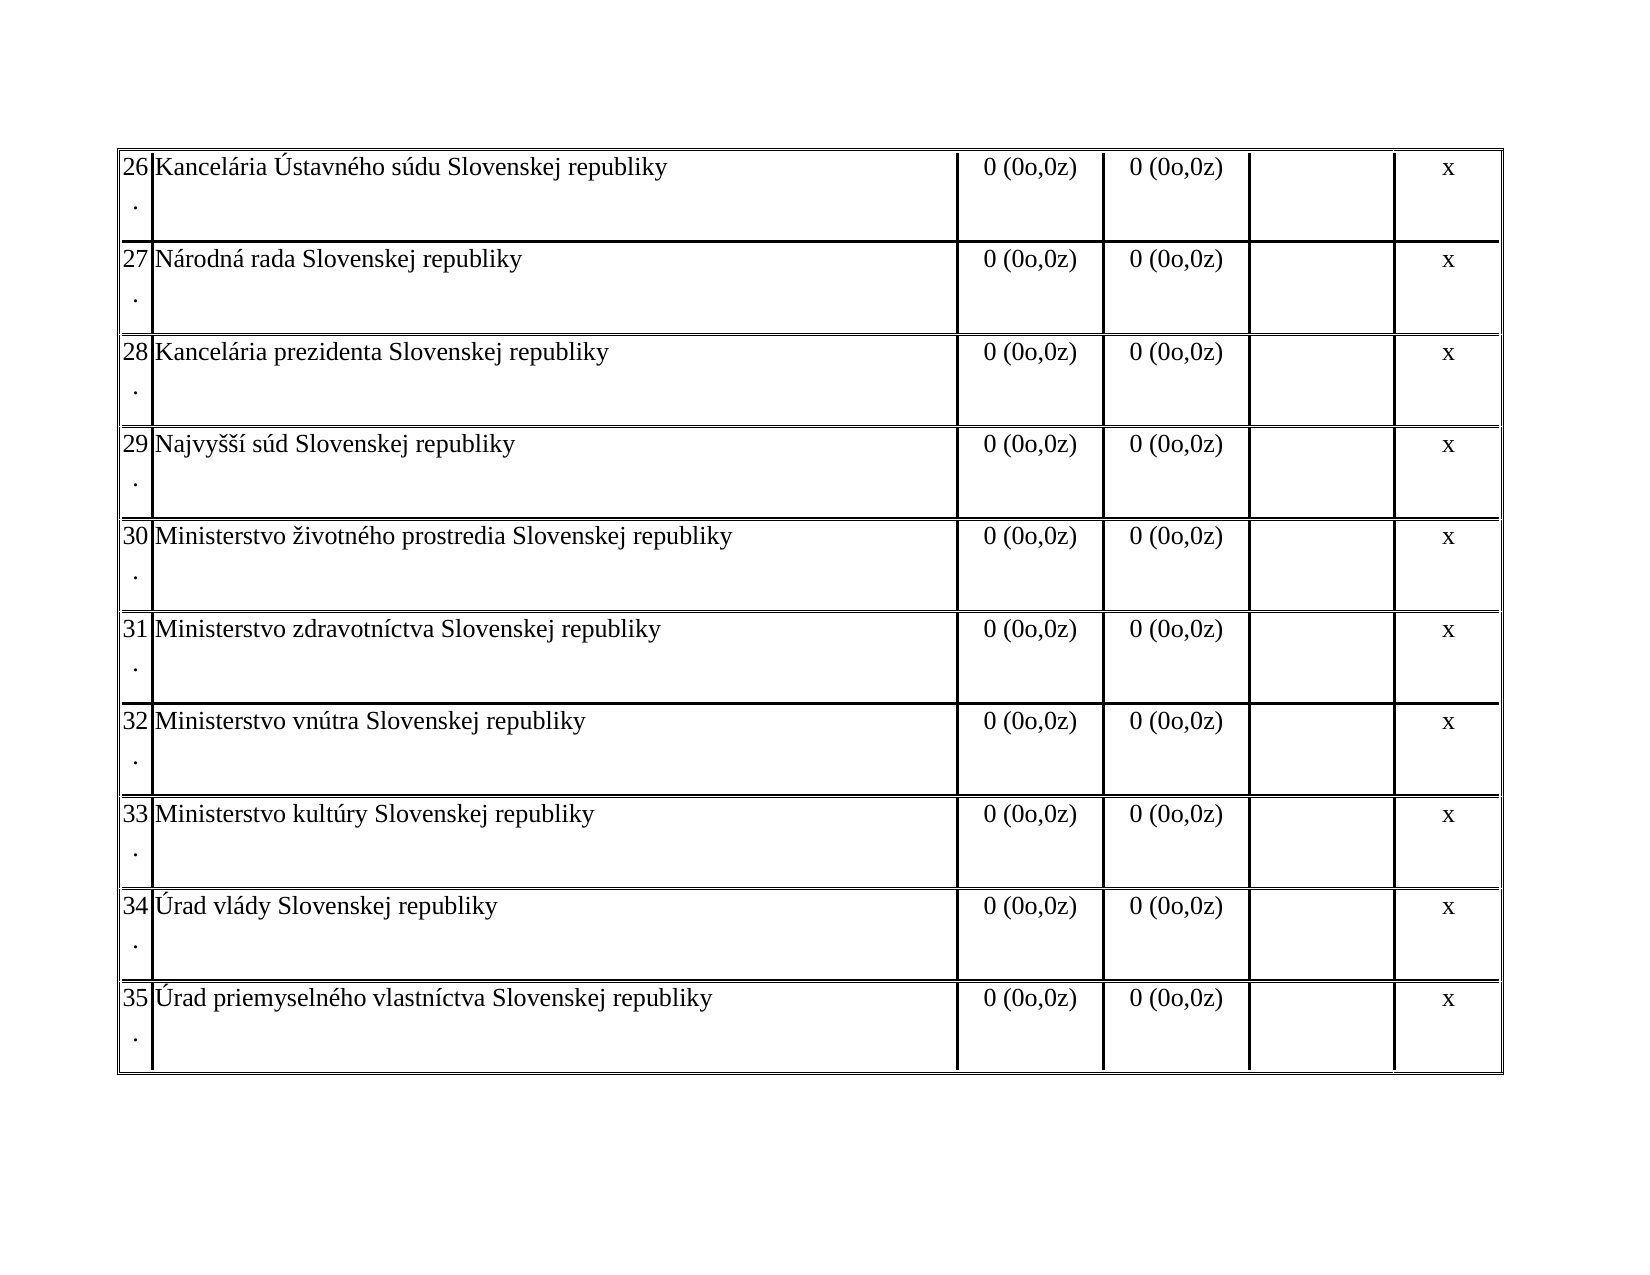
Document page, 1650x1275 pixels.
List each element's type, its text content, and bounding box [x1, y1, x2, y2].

table_cell [1249, 149, 1394, 240]
table_cell 28. [120, 332, 151, 425]
table_cell Národná rada Slovenskej republiky [154, 243, 956, 332]
table_cell 27. [120, 240, 151, 332]
table_cell x [1396, 702, 1501, 794]
table_cell 31. [120, 610, 151, 702]
table_cell 0 (0o,0z) [957, 983, 1103, 1072]
table_cell [1249, 983, 1394, 1072]
table_cell 35. [120, 979, 152, 1072]
table_cell [1251, 613, 1393, 702]
table_cell 33. [120, 794, 151, 887]
table_cell x [1394, 151, 1501, 240]
table_cell x [1394, 979, 1501, 1072]
table_cell Úrad priemyselného vlastníctva Slovenskej republiky [152, 983, 957, 1072]
table_cell Ministerstvo kultúry Slovenskej republiky [154, 798, 956, 887]
table_cell 0 (0o,0z) [1105, 336, 1248, 425]
table_cell x [1396, 610, 1501, 702]
table_cell 34. [118, 887, 152, 979]
table_cell Kancelária Ústavného súdu Slovenskej republiky [152, 151, 957, 240]
table_cell x [1394, 887, 1502, 979]
table_cell 0 (0o,0z) [1105, 243, 1248, 332]
table_cell 0 (0o,0z) [1105, 798, 1248, 887]
table_cell 0 (0o,0z) [959, 336, 1102, 425]
table_cell Úrad vlády Slovenskej republiky [154, 890, 956, 979]
table_cell 0 (0o,0z) [959, 428, 1102, 517]
table_cell [1251, 798, 1393, 887]
table_cell 0 (0o,0z) [957, 151, 1103, 240]
table_cell 0 (0o,0z) [959, 890, 1102, 979]
table_cell Ministerstvo životného prostredia Slovenskej republiky [154, 521, 956, 609]
table_cell Kancelária prezidenta Slovenskej republiky [154, 336, 956, 425]
table_cell 0 (0o,0z) [959, 521, 1102, 609]
table_cell [1251, 428, 1393, 517]
table_cell 0 (0o,0z) [959, 705, 1102, 794]
table_cell 0 (0o,0z) [959, 798, 1102, 887]
table_cell 0 (0o,0z) [1103, 983, 1249, 1072]
table_cell [1251, 521, 1393, 609]
table_cell 0 (0o,0z) [1105, 613, 1248, 702]
table_cell 32. [120, 702, 151, 794]
table_cell x [1394, 425, 1502, 517]
table_cell 0 (0o,0z) [1103, 151, 1249, 240]
table_cell 26. [120, 151, 152, 240]
table_cell [1251, 890, 1393, 979]
table_cell 0 (0o,0z) [1105, 890, 1248, 979]
table_cell [1251, 243, 1393, 332]
table_cell 0 (0o,0z) [959, 243, 1102, 332]
table_cell [1251, 336, 1393, 425]
table_cell [1251, 705, 1393, 794]
table_cell 30. [120, 517, 151, 609]
table_cell x [1396, 332, 1501, 425]
table_cell x [1396, 240, 1501, 332]
table_cell Najvyšší súd Slovenskej republiky [154, 428, 956, 517]
table_cell x [1396, 517, 1501, 609]
table_cell 0 (0o,0z) [1105, 521, 1248, 609]
table_cell Ministerstvo zdravotníctva Slovenskej republiky [154, 613, 956, 702]
table_cell 0 (0o,0z) [959, 613, 1102, 702]
table_cell x [1396, 794, 1501, 887]
table_cell Ministerstvo vnútra Slovenskej republiky [154, 705, 956, 794]
table_cell 0 (0o,0z) [1105, 428, 1248, 517]
table_cell 0 (0o,0z) [1105, 705, 1248, 794]
table_cell 29. [118, 425, 152, 517]
